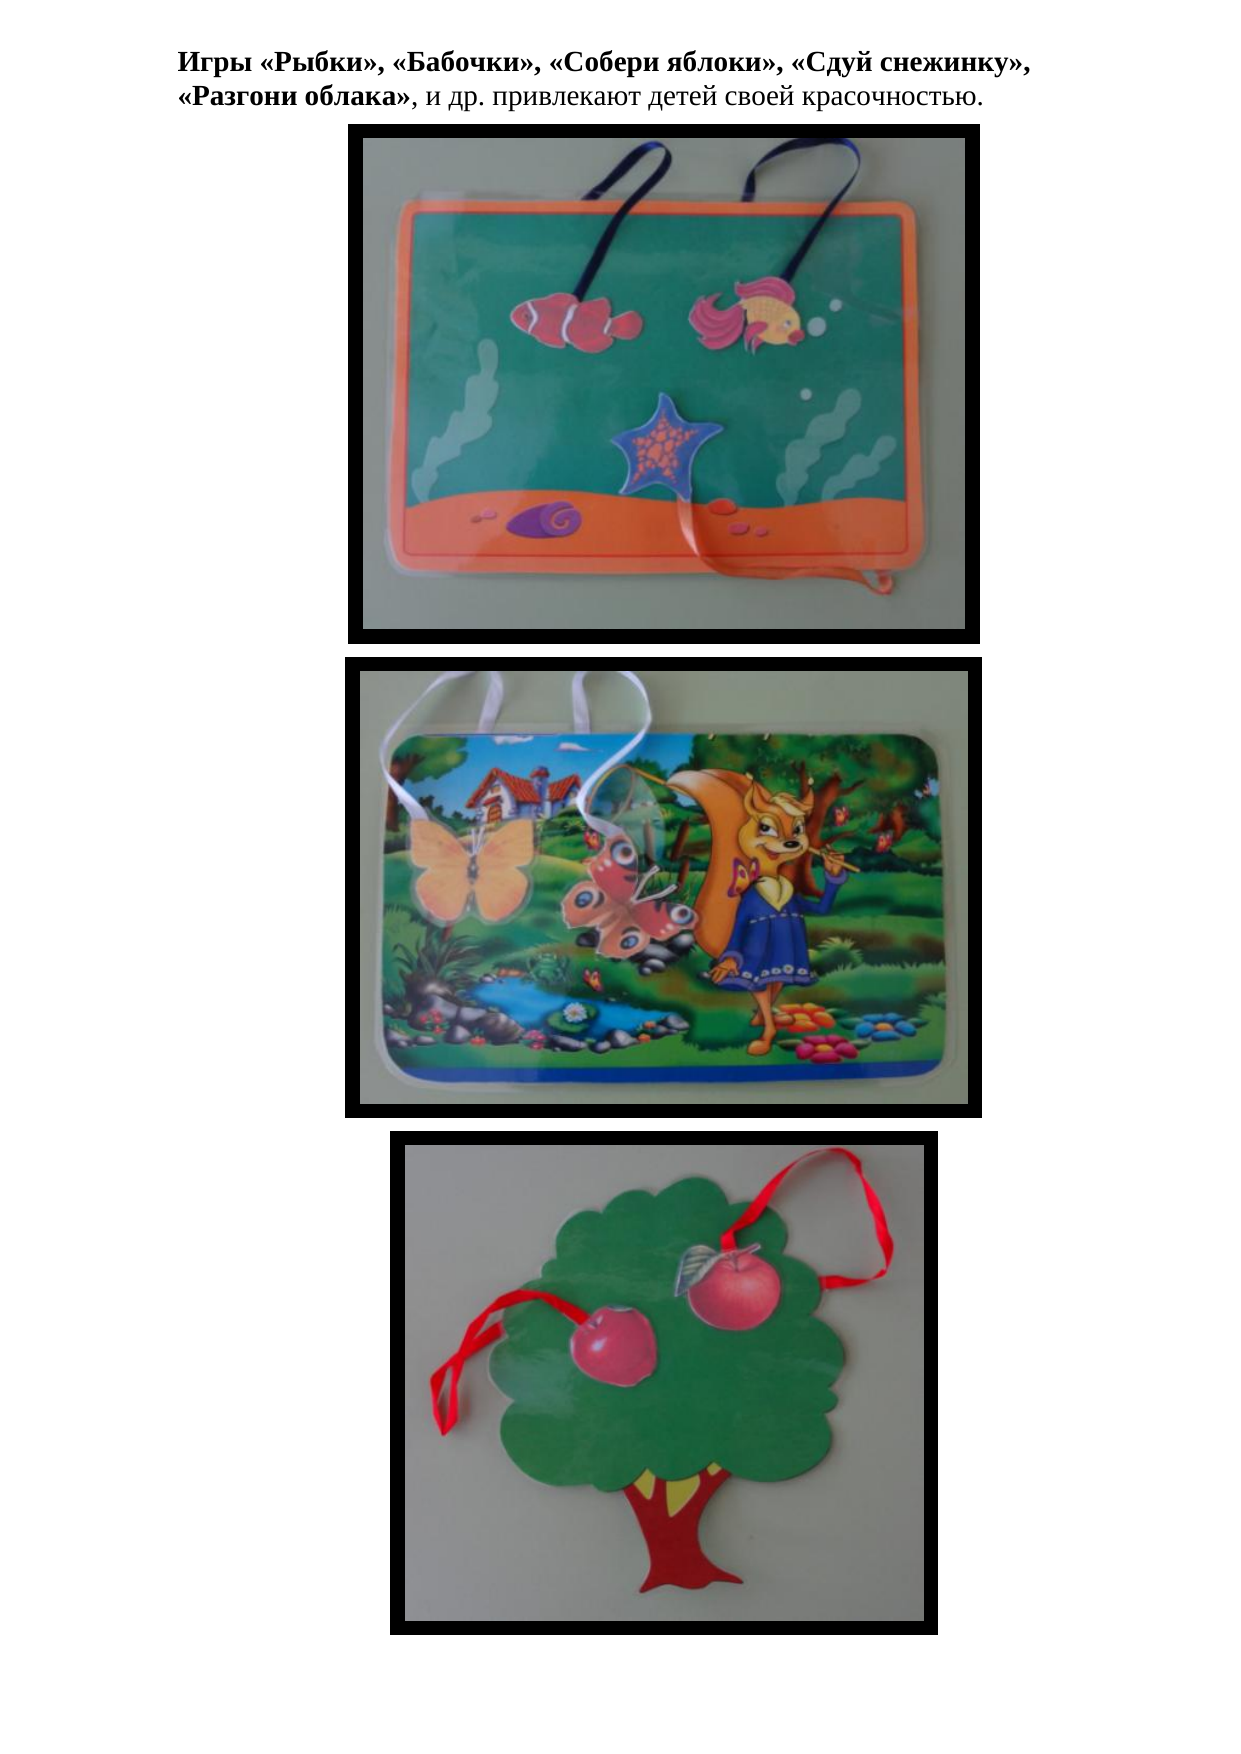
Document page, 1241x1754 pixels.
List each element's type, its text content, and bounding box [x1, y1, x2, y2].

picture [405, 1145, 924, 1621]
text Игры «Рыбки», «Бабочки», «Собери яблоки», «Сдуй снежинку», «Разгони облака», и др. привлекают детей своей красочностью. [177, 44, 1152, 111]
picture [363, 138, 965, 629]
picture [360, 671, 968, 1104]
